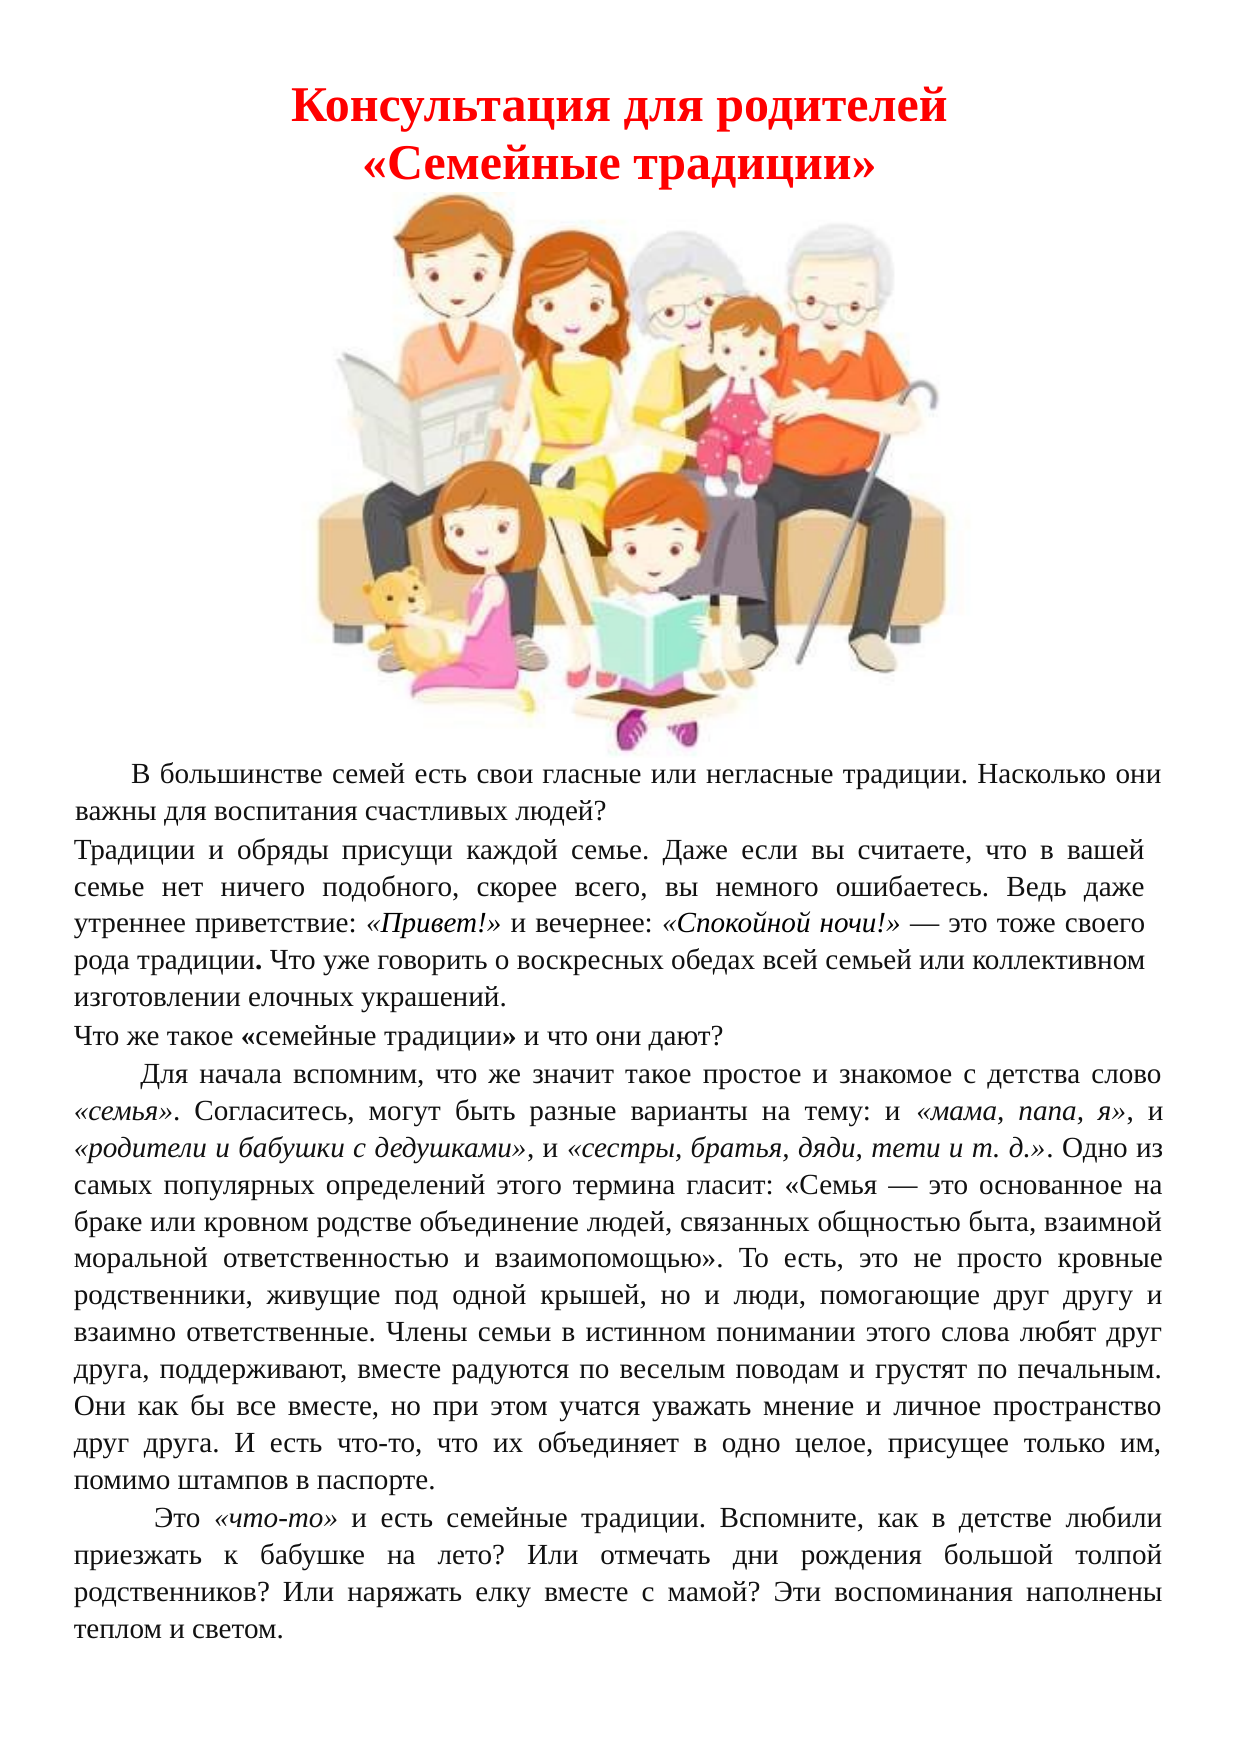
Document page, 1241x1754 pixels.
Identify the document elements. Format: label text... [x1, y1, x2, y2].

picture [181, 192, 1094, 758]
text «Семейные традиции» [75, 132, 1127, 190]
text Это «что-то» и есть семейные традиции. Вспомните, как в детстве любили приезжать к бабушке на лето? Или отмечать дни рождения большой толпой родственников? Или наряжать елку вместе с мамой? Эти воспоминания наполнены теплом и светом. [73, 1500, 1163, 1644]
text Для начала вспомним, что же значит такое простое и знакомое с детства слово «семья». Согласитесь, могут быть разные варианты на тему: и «мама, папа, я», и «родители и бабушки с дедушками», и «сестры, братья, дяди, тети и т. д.». Одно из самых популярных определений этого термина гласит: «Семья — это основанное на браке или кровном родстве объединение людей, связанных общностью быта, взаимной моральной ответственностью и взаимопомощью». То есть, это не просто кровные родственники, живущие под одной крышей, но и люди, помогающие друг другу и взаимно ответственные. Члены семьи в истинном понимании этого слова любят друг друга, поддерживают, вместе радуются по веселым поводам и грустят по печальным. Они как бы все вместе, но при этом учатся уважать мнение и личное пространство друг друга. И есть что-то, что их объединяет в одно целое, присущее только им, помимо штампов в паспорте. [73, 1056, 1163, 1495]
text Что же такое «семейные традиции» и что они дают? [73, 1018, 1163, 1051]
text В большинстве семей есть свои гласные или негласные традиции. Насколько они важны для воспитания счастливых людей? [75, 756, 1163, 827]
text Традиции и обряды присущи каждой семье. Даже если вы считаете, что в вашей семье нет ничего подобного, скорее всего, вы немного ошибаетесь. Ведь даже утреннее приветствие: «Привет!» и вечернее: «Спокойной ночи!» — это тоже своего рода традиции. Что уже говорить о воскресных обедах всей семьей или коллективном изготовлении елочных украшений. [73, 832, 1145, 1013]
text Консультация для родителей [75, 75, 1127, 132]
